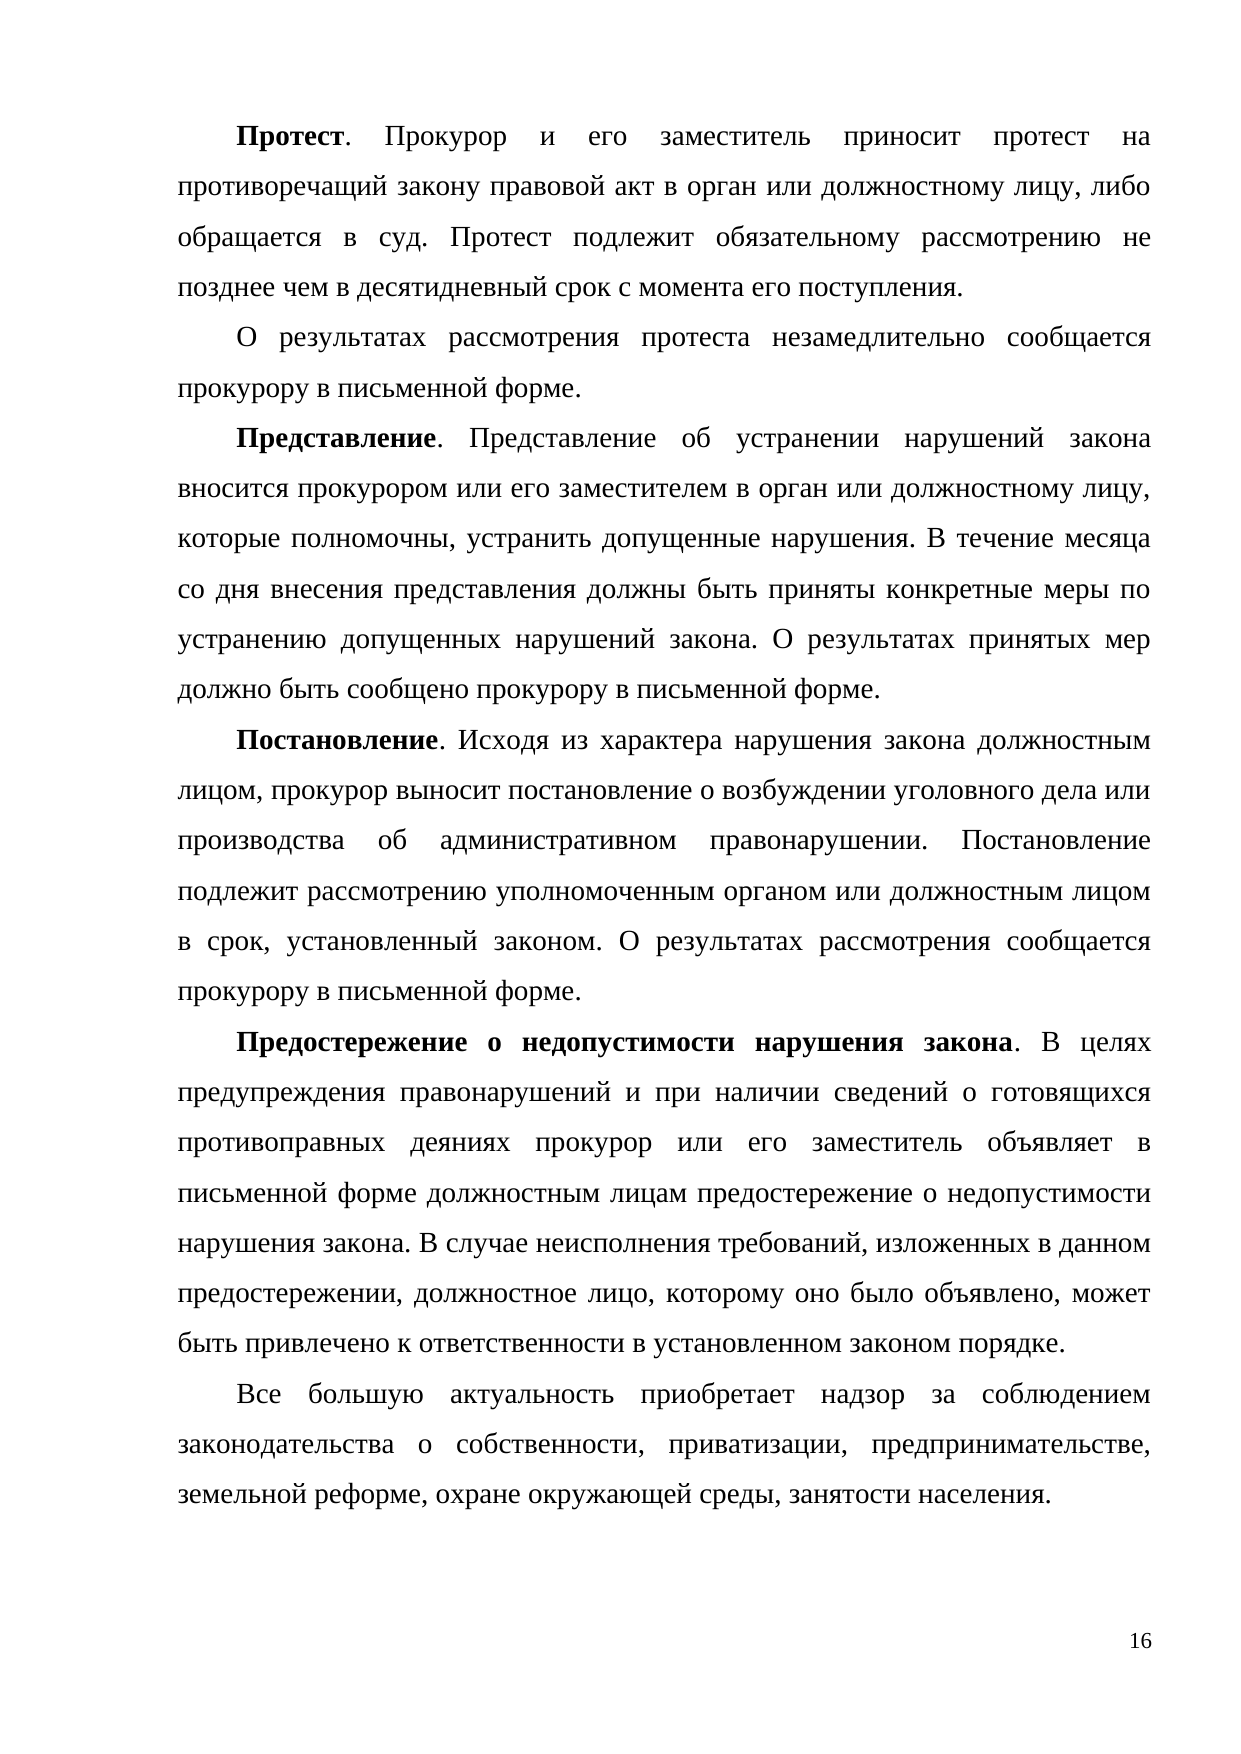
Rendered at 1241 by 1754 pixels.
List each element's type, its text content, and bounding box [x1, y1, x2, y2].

text Постановление. Исходя из характера нарушения закона должностным лицом, прокурор выносит постановление о возбуждении уголовного дела или производства об административном правонарушении. Постановление подлежит рассмотрению уполномоченным органом или должностным лицом в срок, установленный законом. О результатах рассмотрения сообщается прокурору в письменной форме. [177, 722, 1152, 1007]
text Предостережение о недопустимости нарушения закона. В целях предупреждения правонарушений и при наличии сведений о готовящихся противоправных деяниях прокурор или его заместитель объявляет в письменной форме должностным лицам предостережение о недопустимости нарушения закона. В случае неисполнения требований, изложенных в данном предостережении, должностное лицо, которому оно было объявлено, может быть привлечено к ответственности в установленном законом порядке. [177, 1024, 1152, 1359]
text О результатах рассмотрения протеста незамедлительно сообщается прокурору в письменной форме. [177, 319, 1152, 403]
text Все большую актуальность приобретает надзор за соблюдением законодательства о собственности, приватизации, предпринимательстве, земельной реформе, охране окружающей среды, занятости населения. [177, 1376, 1152, 1510]
text Представление. Представление об устранении нарушений закона вносится прокурором или его заместителем в орган или должностному лицу, которые полномочны, устранить допущенные нарушения. В течение месяца со дня внесения представления должны быть приняты конкретные меры по устранению допущенных нарушений закона. О результатах принятых мер должно быть сообщено прокурору в письменной форме. [177, 420, 1152, 705]
text Протест. Прокурор и его заместитель приносит протест на противоречащий закону правовой акт в орган или должностному лицу, либо обращается в суд. Протест подлежит обязательному рассмотрению не позднее чем в десятидневный срок с момента его поступления. [177, 118, 1152, 303]
